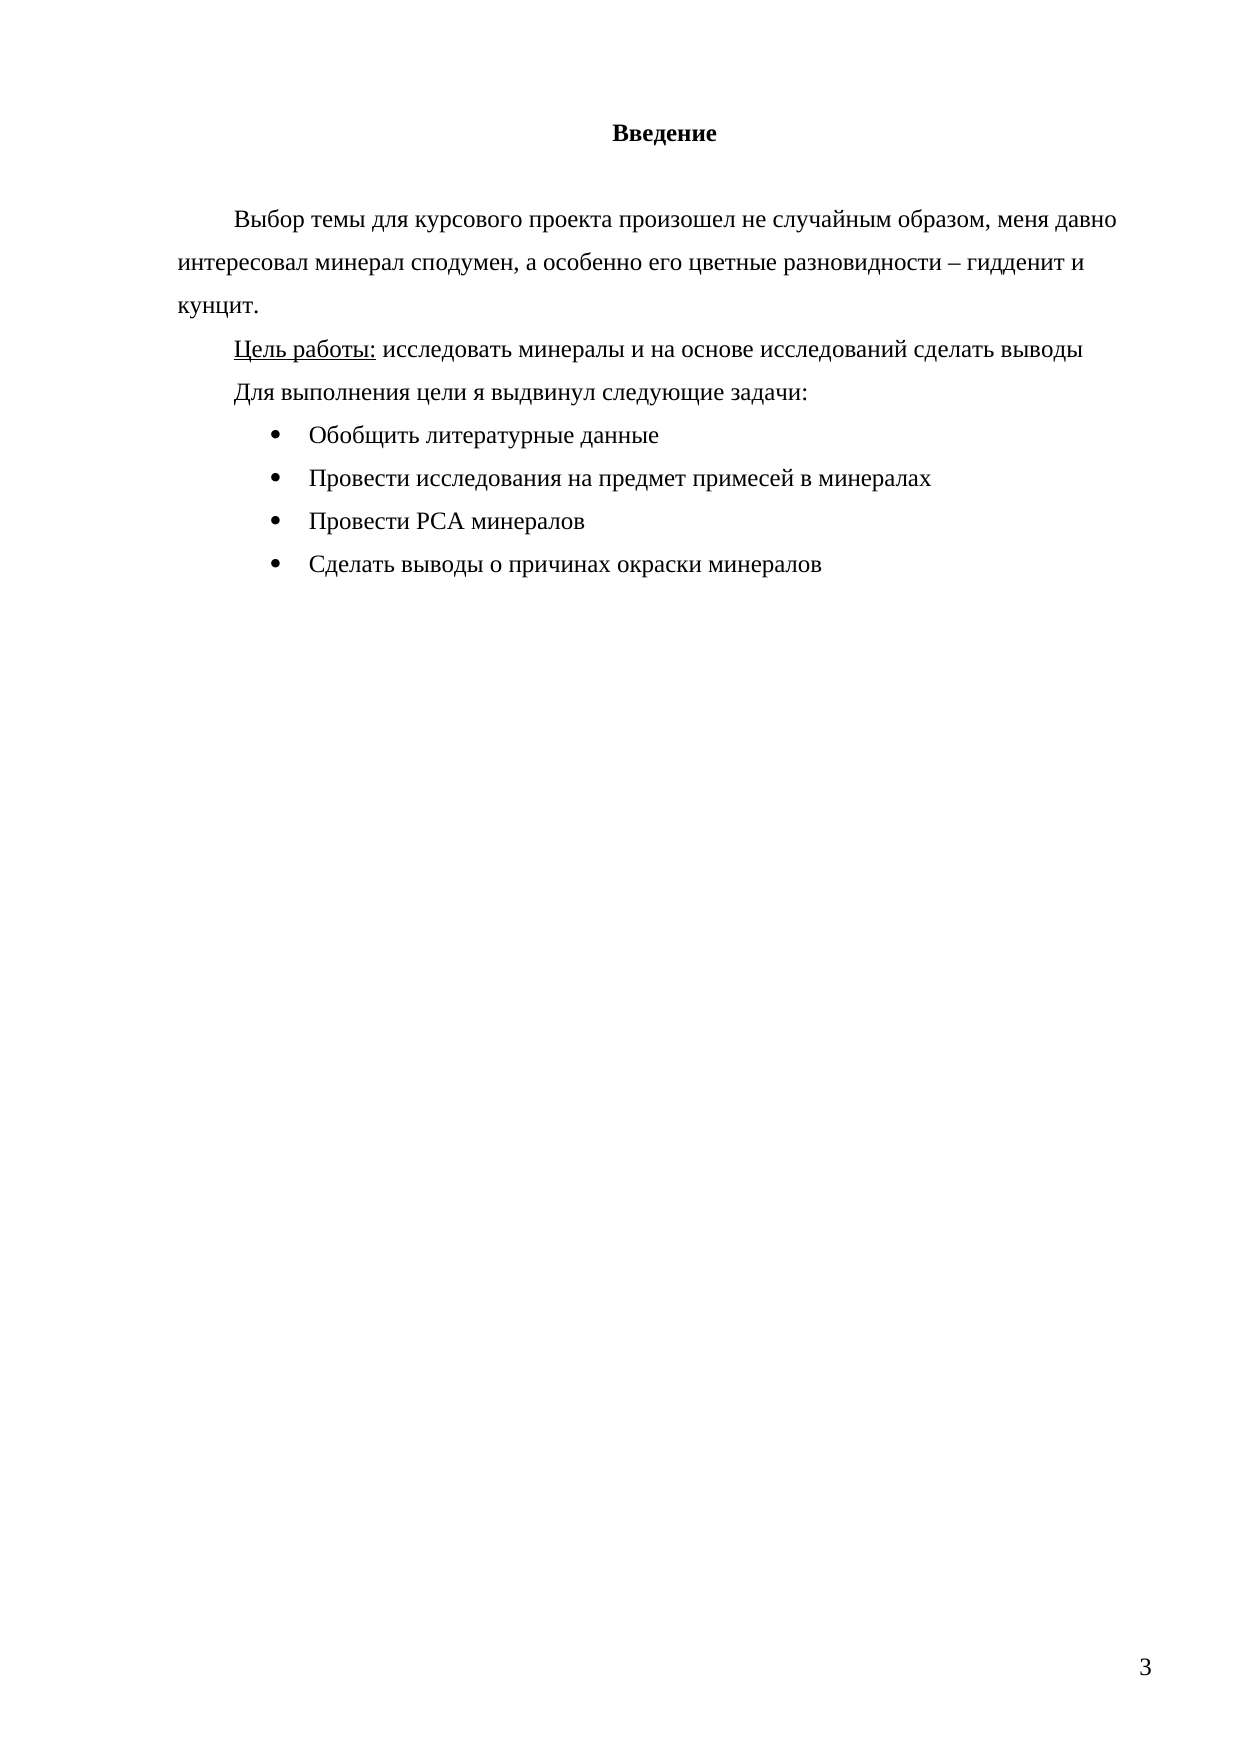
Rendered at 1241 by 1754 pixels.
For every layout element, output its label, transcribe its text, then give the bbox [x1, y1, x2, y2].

text Цель работы: исследовать минералы и на основе исследований сделать выводы [177, 334, 1152, 362]
list Провести исследования на предмет примесей в минералах [271, 463, 1152, 492]
list Провести РСА минералов [271, 506, 1152, 535]
list Обобщить литературные данные [271, 420, 1152, 449]
text Для выполнения цели я выдвинул следующие задачи: [177, 377, 1152, 406]
text Выбор темы для курсового проекта произошел не случайным образом, меня давно интересовал минерал сподумен, а особенно его цветные разновидности – гидденит и кунцит. [177, 204, 1152, 319]
list Сделать выводы о причинах окраски минералов [271, 549, 1152, 578]
text Введение [177, 118, 1152, 147]
